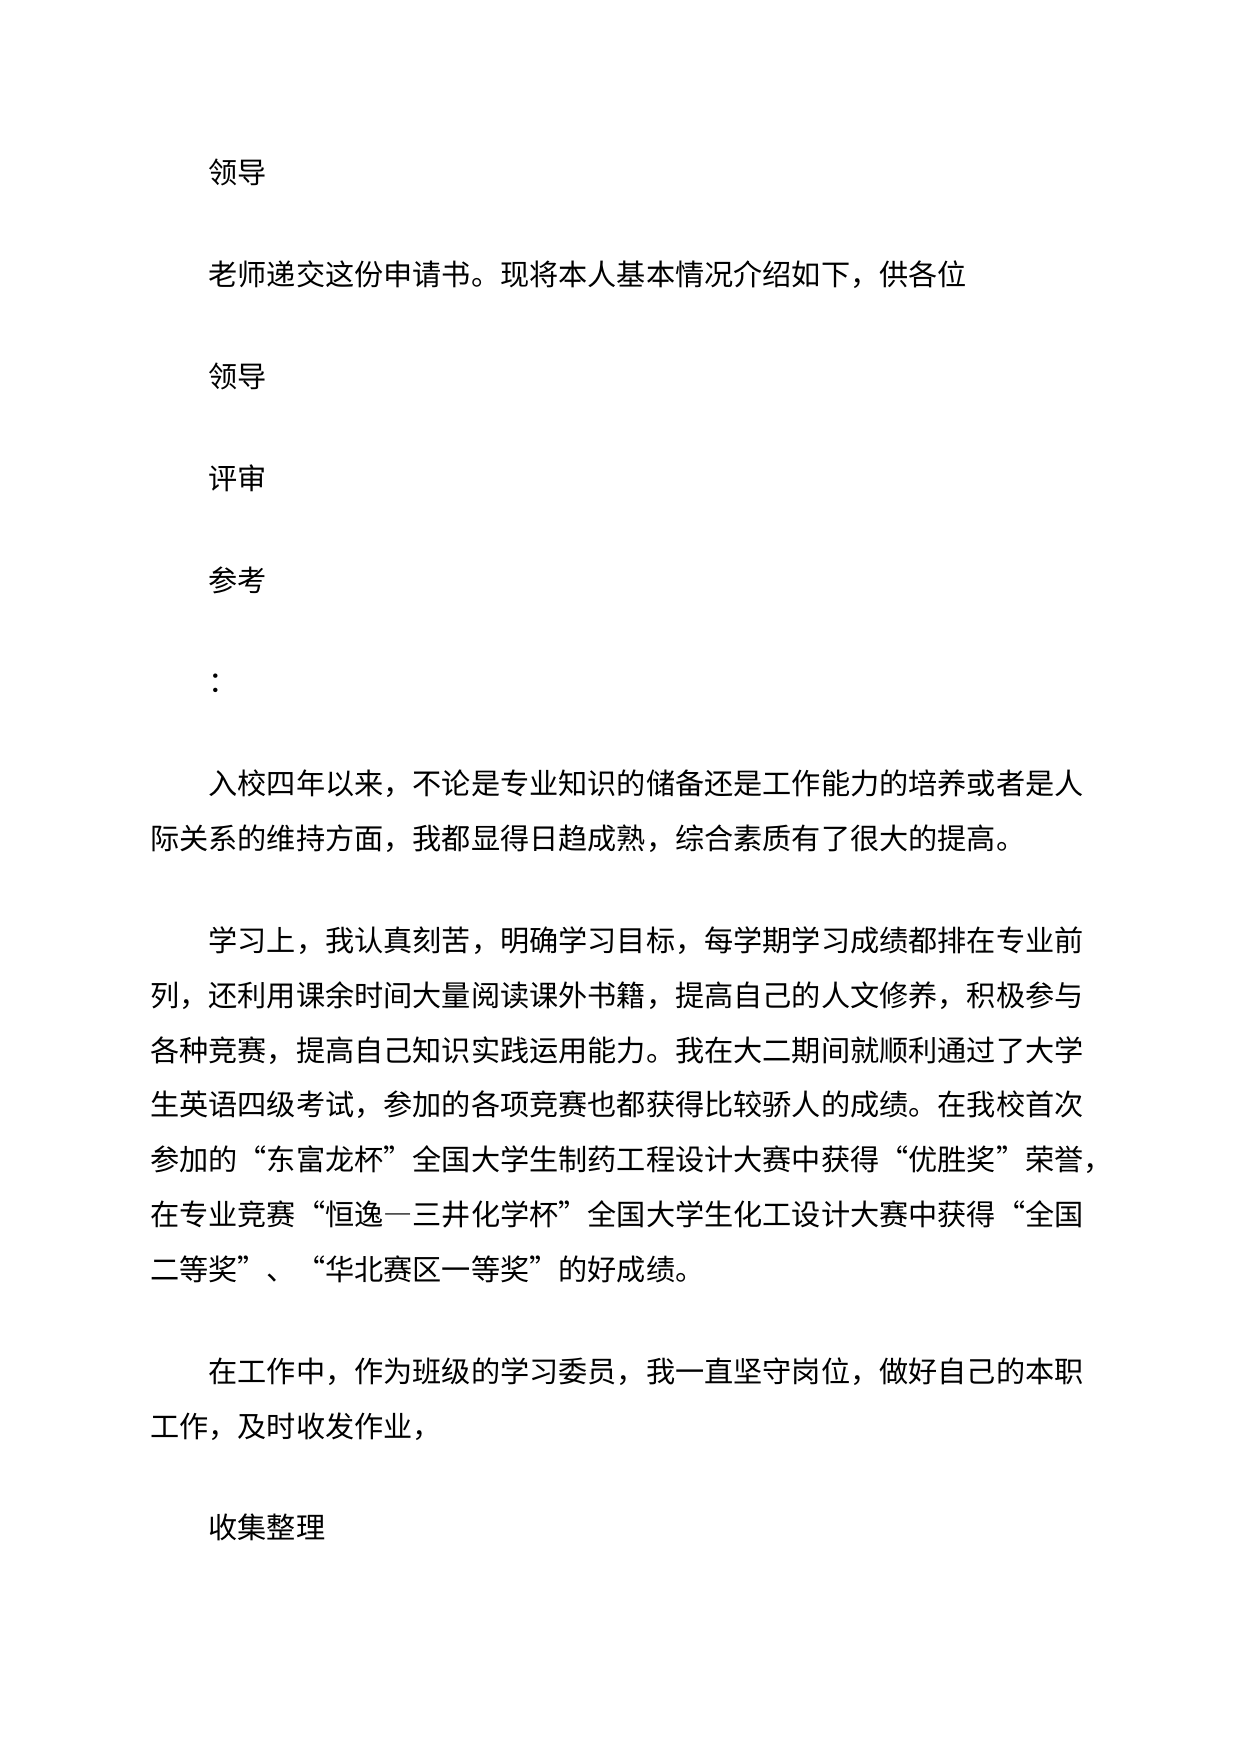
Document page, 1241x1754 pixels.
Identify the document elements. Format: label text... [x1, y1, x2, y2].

text 领导 [150, 150, 1090, 192]
text 参考 [150, 557, 1090, 599]
text 入校四年以来，不论是专业知识的储备还是工作能力的培养或者是人际关系的维持方面，我都显得日趋成熟，综合素质有了很大的提高。 [150, 761, 1090, 858]
text ： [150, 659, 1090, 701]
text 学习上，我认真刻苦，明确学习目标，每学期学习成绩都排在专业前列，还利用课余时间大量阅读课外书籍，提高自己的人文修养，积极参与各种竞赛，提高自己知识实践运用能力。我在大二期间就顺利通过了大学生英语四级考试，参加的各项竞赛也都获得比较骄人的成绩。在我校首次参加的“东富龙杯”全国大学生制药工程设计大赛中获得“优胜奖”荣誉，在专业竞赛“恒逸—三井化学杯”全国大学生化工设计大赛中获得“全国二等奖”、“华北赛区一等奖”的好成绩。 [150, 917, 1090, 1289]
text 领导 [150, 353, 1090, 396]
text 在工作中，作为班级的学习委员，我一直坚守岗位，做好自己的本职工作，及时收发作业， [150, 1348, 1090, 1446]
text 评审 [150, 455, 1090, 498]
text 老师递交这份申请书。现将本人基本情况介绍如下，供各位 [150, 252, 1090, 294]
text 收集整理 [150, 1505, 1090, 1547]
